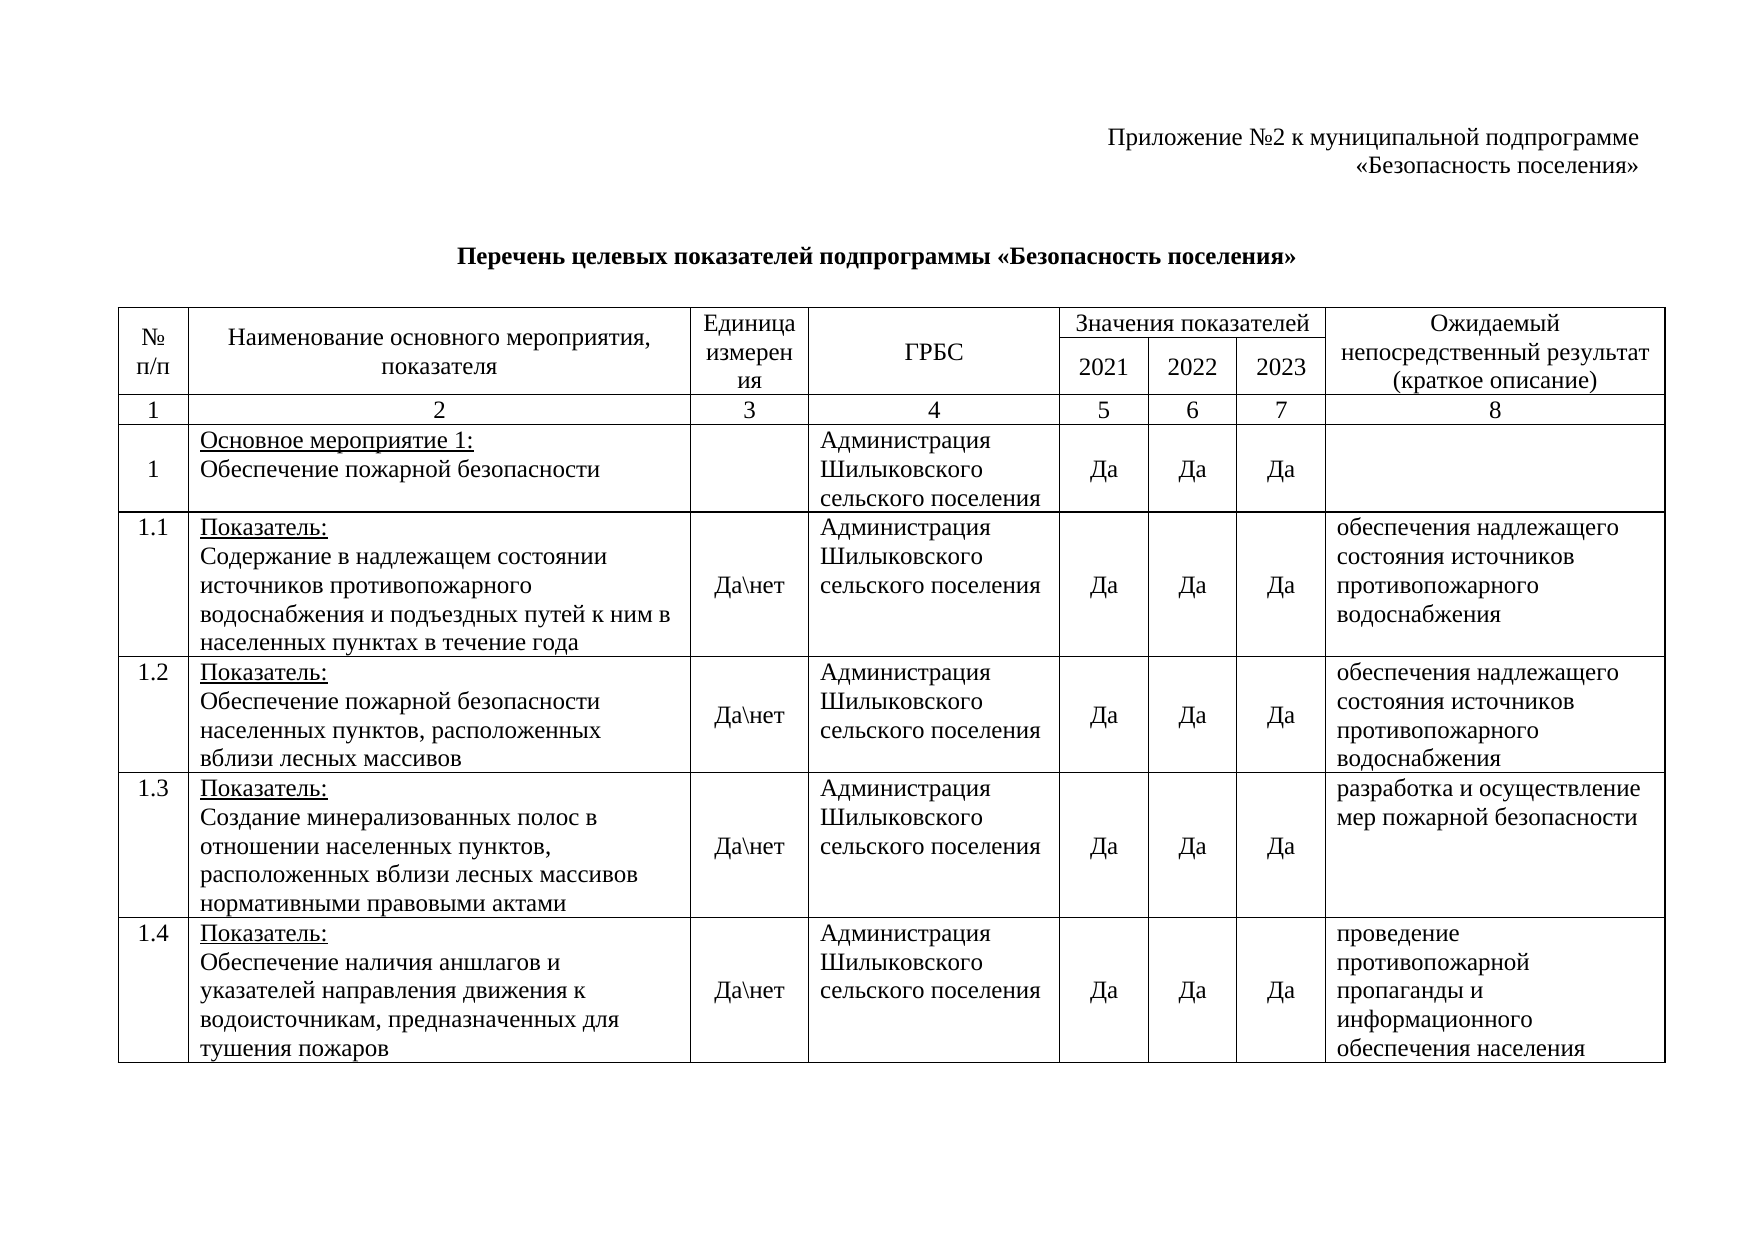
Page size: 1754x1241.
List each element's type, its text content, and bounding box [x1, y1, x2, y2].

table_cell Да [1060, 657, 1148, 772]
table_cell Да\нет [691, 773, 808, 917]
table_cell 1.3 [119, 773, 188, 917]
table_cell Да [1237, 773, 1325, 917]
table_cell 4 [809, 395, 1059, 424]
table_cell 8 [1326, 395, 1664, 424]
table_cell Да [1060, 425, 1148, 511]
text Перечень целевых показателей подпрограммы «Безопасность поселения» [118, 241, 1636, 270]
text «Безопасность поселения» [118, 150, 1639, 179]
text Приложение №2 к муниципальной подпрограмме [118, 122, 1639, 150]
table_cell Да\нет [691, 657, 808, 772]
table_cell Да [1060, 918, 1148, 1062]
table_cell обеспечения надлежащего состояния источников противопожарного водоснабжения [1326, 657, 1664, 772]
table_header ГРБС [809, 308, 1059, 394]
table_cell Показатель: Содержание в надлежащем состоянии источников противопожарного водоснабжения и подъездных путей к ним в населенных пунктах в течение года [189, 513, 690, 656]
table_cell Администрация Шилыковского сельского поселения [809, 657, 1059, 772]
table_cell разработка и осуществление мер пожарной безопасности [1326, 773, 1664, 917]
table_cell 1 [119, 395, 188, 424]
table_cell Администрация Шилыковского сельского поселения [809, 773, 1059, 917]
table_cell Да [1237, 425, 1325, 511]
table_cell Да [1060, 773, 1148, 917]
table_header Наименование основного мероприятия, показателя [189, 308, 690, 394]
table_cell Да [1149, 425, 1236, 511]
table_header Единица измерения [691, 308, 808, 394]
table_header № п/п [119, 308, 188, 394]
table_cell 2021 [1060, 338, 1148, 394]
table_cell 2 [189, 395, 690, 424]
table_cell Да [1060, 513, 1148, 656]
table_cell Да [1237, 918, 1325, 1062]
table_cell 5 [1060, 395, 1148, 424]
table_cell 1.4 [119, 918, 188, 1062]
table_cell [1326, 425, 1664, 511]
table_cell 7 [1237, 395, 1325, 424]
table_cell Да [1149, 918, 1236, 1062]
table_cell обеспечения надлежащего состояния источников противопожарного водоснабжения [1326, 513, 1664, 656]
table_cell 3 [691, 395, 808, 424]
table_cell 2022 [1149, 338, 1236, 394]
table_cell 1.1 [119, 513, 188, 656]
table_cell Да [1149, 773, 1236, 917]
table_cell Показатель: Обеспечение пожарной безопасности населенных пунктов, расположенных вблизи лесных массивов [189, 657, 690, 772]
table_cell Да [1149, 513, 1236, 656]
table_cell Администрация Шилыковского сельского поселения [809, 425, 1059, 511]
table_cell Да\нет [691, 513, 808, 656]
table_cell [691, 425, 808, 511]
table_cell Да [1237, 657, 1325, 772]
table_cell Основное мероприятие 1: Обеспечение пожарной безопасности [189, 425, 690, 511]
table_cell Да [1237, 513, 1325, 656]
table_cell 6 [1149, 395, 1236, 424]
table_cell 1 [119, 425, 188, 511]
table_cell Да\нет [691, 918, 808, 1062]
table_cell Показатель: Обеспечение наличия аншлагов и указателей направления движения к водоисточникам, предназначенных для тушения пожаров [189, 918, 690, 1062]
table_header Значения показателей [1060, 308, 1325, 337]
table_cell Показатель: Создание минерализованных полос в отношении населенных пунктов, расположенных вблизи лесных массивов нормативными правовыми актами [189, 773, 690, 917]
table_cell Администрация Шилыковского сельского поселения [809, 513, 1059, 656]
table_header Ожидаемый непосредственный результат (краткое описание) [1326, 308, 1664, 394]
table_cell 2023 [1237, 338, 1325, 394]
table_cell Администрация Шилыковского сельского поселения [809, 918, 1059, 1062]
table_cell проведение противопожарной пропаганды и информационного обеспечения населения [1326, 918, 1664, 1062]
table_cell Да [1149, 657, 1236, 772]
table_cell 1.2 [119, 657, 188, 772]
